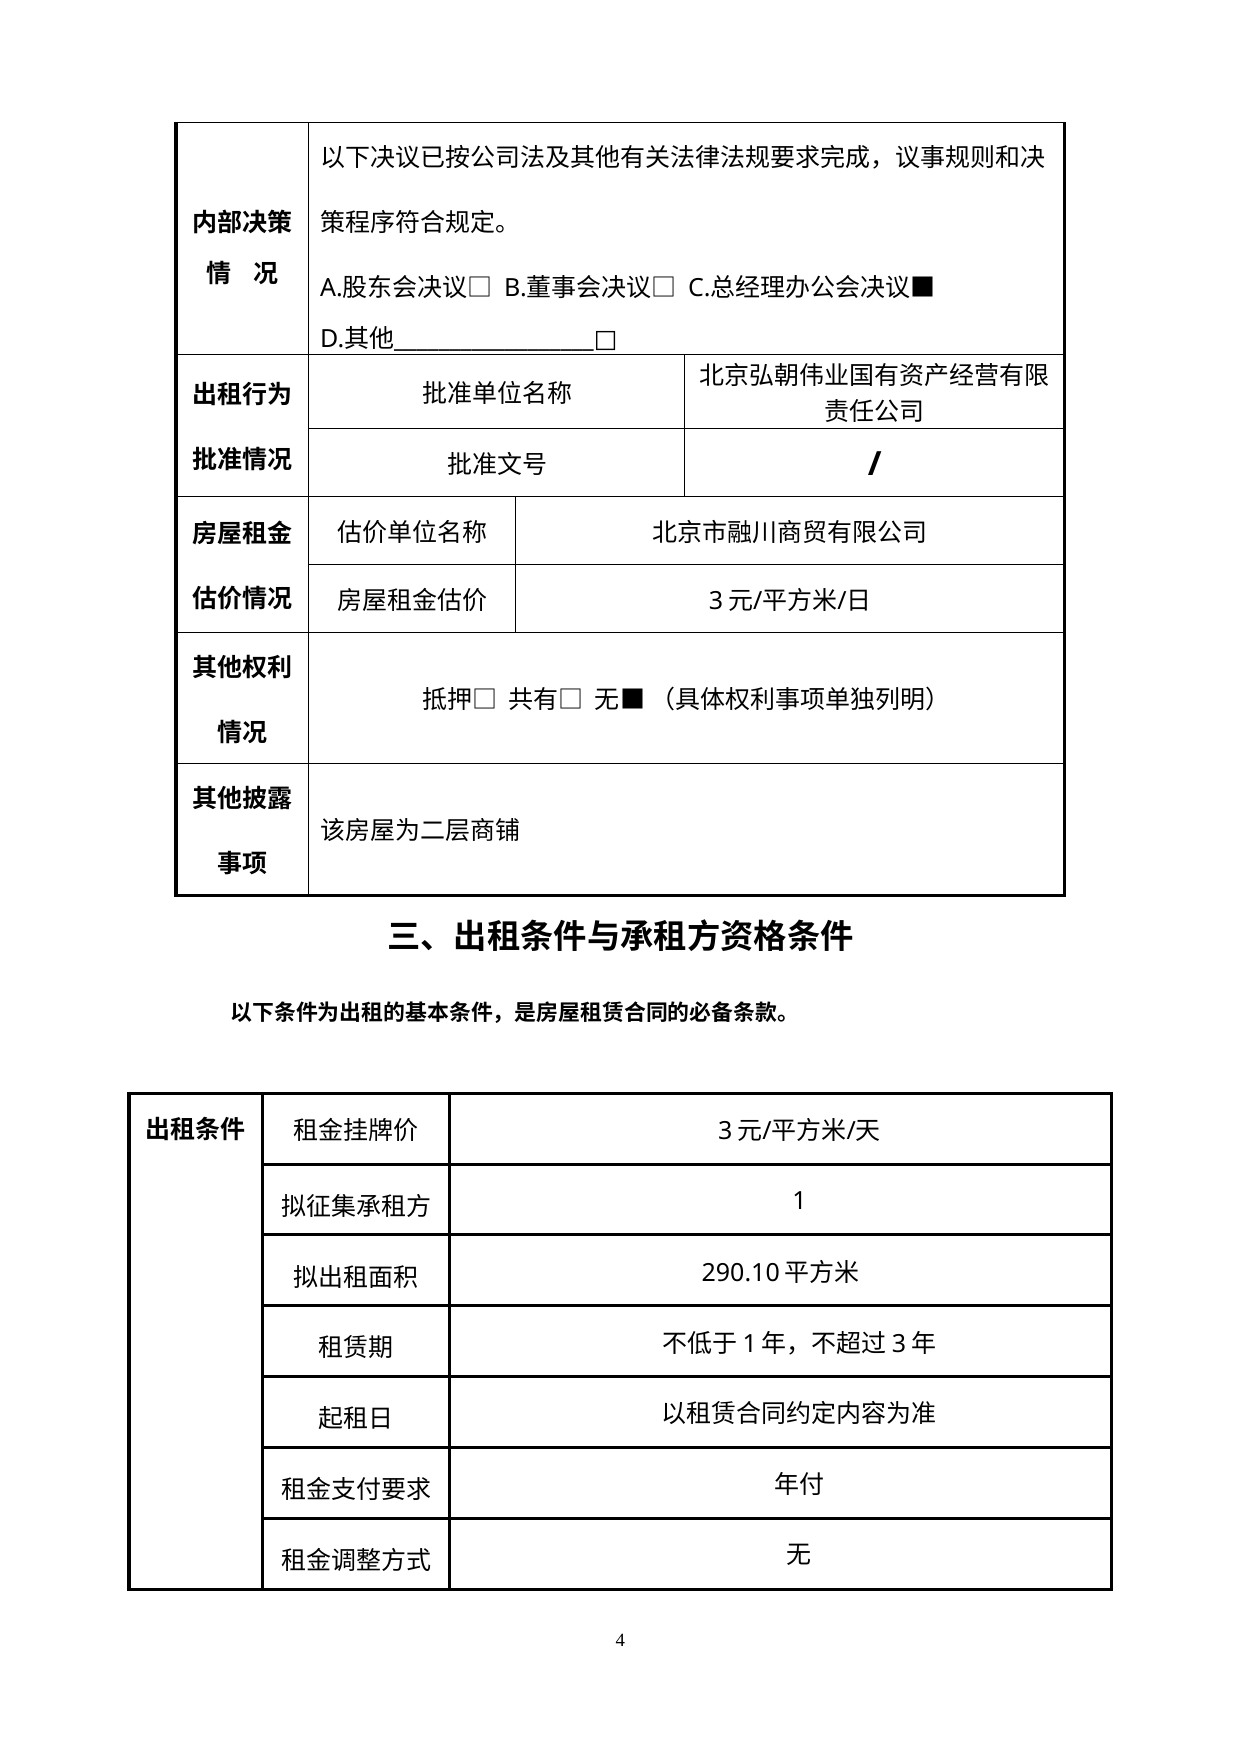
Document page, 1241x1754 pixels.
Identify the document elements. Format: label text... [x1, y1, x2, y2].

text 三、出租条件与承租方资格条件 [187, 909, 1053, 958]
table_cell 租金支付要求 [264, 1449, 448, 1517]
table_cell 估价单位名称 [309, 497, 515, 564]
table_cell 无 [451, 1520, 1110, 1587]
table_cell / [685, 429, 1063, 496]
table_cell 起租日 [264, 1378, 448, 1446]
table_cell 其他权利情况 [178, 633, 308, 763]
table_cell 房屋租金估价 [309, 565, 515, 632]
table_cell 内部决策 情 况 [178, 123, 308, 354]
table_cell 以下决议已按公司法及其他有关法律法规要求完成，议事规则和决策程序符合规定。 A.股东会决议□ B.董事会决议□ C.总经理办公会决议■ D.其他__________________□ [309, 123, 1063, 354]
table_header 出租条件 [131, 1095, 261, 1587]
table_cell 1 [451, 1166, 1110, 1233]
table_cell 拟出租面积 [264, 1236, 448, 1304]
table_cell 290.10平方米 [451, 1236, 1110, 1304]
table_cell 年付 [451, 1449, 1110, 1517]
table_cell 批准单位名称 [309, 355, 684, 428]
table_cell 其他披露事项 [178, 764, 308, 894]
table_cell 3元/平方米/日 [516, 565, 1063, 632]
table_cell 北京弘朝伟业国有资产经营有限责任公司 [685, 355, 1063, 428]
table_cell 抵押□ 共有□ 无■ （具体权利事项单独列明） [309, 633, 1063, 763]
table_cell 不低于1年，不超过3年 [451, 1307, 1110, 1375]
table_cell 批准文号 [309, 429, 684, 496]
table_cell 出租行为 批准情况 [178, 355, 308, 496]
table_cell 拟征集承租方个数 [264, 1166, 448, 1233]
table_header 租金挂牌价 [264, 1095, 448, 1162]
table_cell 租金调整方式 [264, 1520, 448, 1587]
table_cell 房屋租金 估价情况 [178, 497, 308, 632]
table_cell 以租赁合同约定内容为准 [451, 1378, 1110, 1446]
table_cell 该房屋为二层商铺 [309, 764, 1063, 894]
text 以下条件为出租的基本条件，是房屋租赁合同的必备条款。 [187, 994, 1053, 1027]
table_header 3元/平方米/天 [451, 1095, 1110, 1162]
table_cell 北京市融川商贸有限公司 [516, 497, 1063, 564]
table_cell 租赁期 [264, 1307, 448, 1375]
